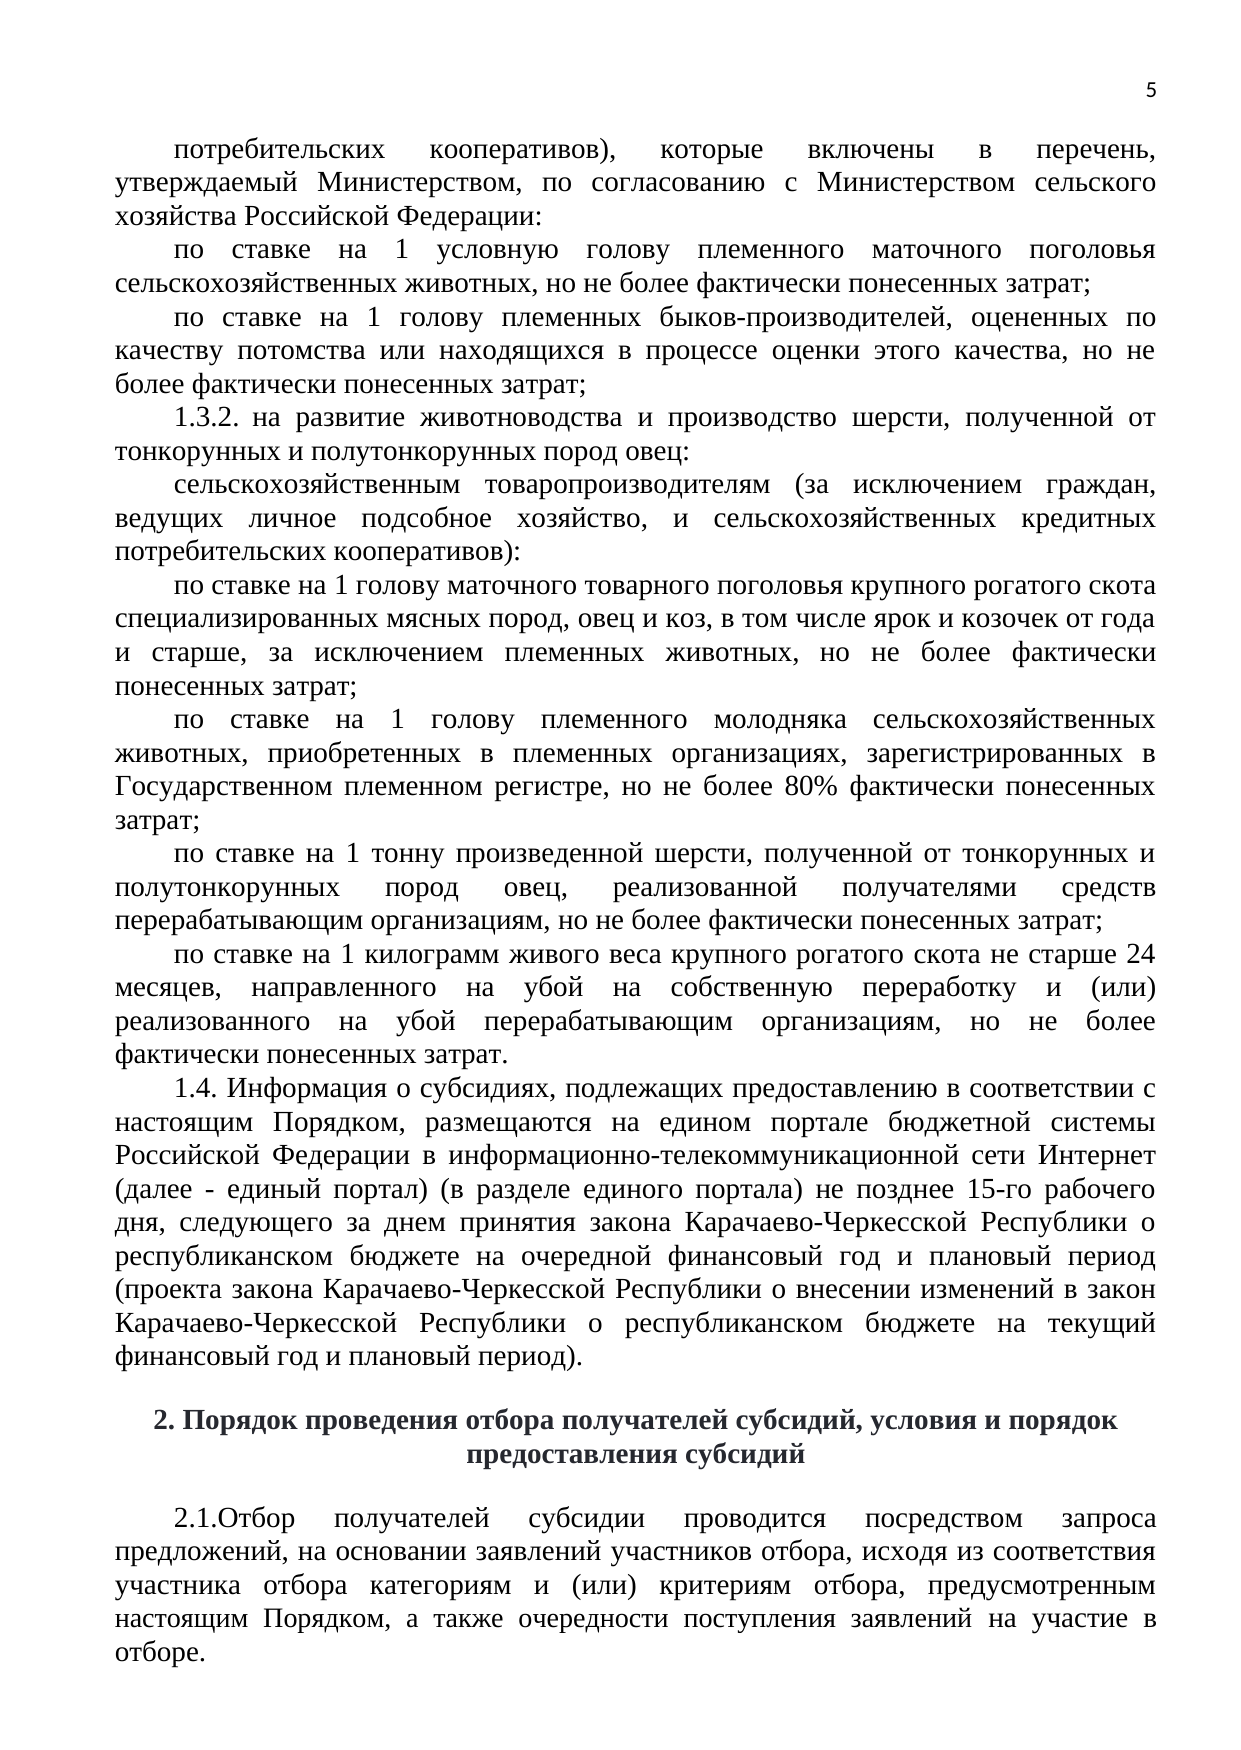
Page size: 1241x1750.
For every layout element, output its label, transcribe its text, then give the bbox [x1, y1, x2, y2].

text сельскохозяйственным товаропроизводителям (за исключением граждан, ведущих личное подсобное хозяйство, и сельскохозяйственных кредитных потребительских кооперативов): [114, 466, 1157, 567]
text по ставке на 1 килограмм живого веса крупного рогатого скота не старше 24 месяцев, направленного на убой на собственную переработку и (или) реализованного на убой перерабатывающим организациям, но не более фактически понесенных затрат. [114, 936, 1157, 1070]
text по ставке на 1 условную голову племенного маточного поголовья сельскохозяйственных животных, но не более фактически понесенных затрат; [114, 232, 1157, 299]
text по ставке на 1 голову племенных быков-производителей, оцененных по качеству потомства или находящихся в процессе оценки этого качества, но не более фактически понесенных затрат; [114, 299, 1157, 399]
text 1.4. Информация о субсидиях, подлежащих предоставлению в соответствии с настоящим Порядком, размещаются на едином портале бюджетной системы Российской Федерации в информационно-телекоммуникационной сети Интернет (далее - единый портал) (в разделе единого портала) не позднее 15-го рабочего дня, следующего за днем принятия закона Карачаево-Черкесской Республики о республиканском бюджете на очередной финансовый год и плановый период (проекта закона Карачаево-Черкесской Республики о внесении изменений в закон Карачаево-Черкесской Республики о республиканском бюджете на текущий финансовый год и плановый период). [114, 1070, 1157, 1372]
text 1.3.2. на развитие животноводства и производство шерсти, полученной от тонкорунных и полутонкорунных пород овец: [114, 399, 1157, 466]
text по ставке на 1 голову маточного товарного поголовья крупного рогатого скота специализированных мясных пород, овец и коз, в том числе ярок и козочек от года и старше, за исключением племенных животных, но не более фактически понесенных затрат; [114, 567, 1157, 701]
text 2. Порядок проведения отбора получателей субсидий, условия и порядок предоставления субсидий [114, 1402, 1157, 1469]
text потребительских кооперативов), которые включены в перечень, утверждаемый Министерством, по согласованию с Министерством сельского хозяйства Российской Федерации: [114, 131, 1157, 232]
text по ставке на 1 голову племенного молодняка сельскохозяйственных животных, приобретенных в племенных организациях, зарегистрированных в Государственном племенном регистре, но не более 80% фактически понесенных затрат; [114, 701, 1157, 835]
text 2.1.Отбор получателей субсидии проводится посредством запроса предложений, на основании заявлений участников отбора, исходя из соответствия участника отбора категориям и (или) критериям отбора, предусмотренным настоящим Порядком, а также очередности поступления заявлений на участие в отборе. [114, 1500, 1157, 1668]
text по ставке на 1 тонну произведенной шерсти, полученной от тонкорунных и полутонкорунных пород овец, реализованной получателями средств перерабатывающим организациям, но не более фактически понесенных затрат; [114, 835, 1157, 936]
